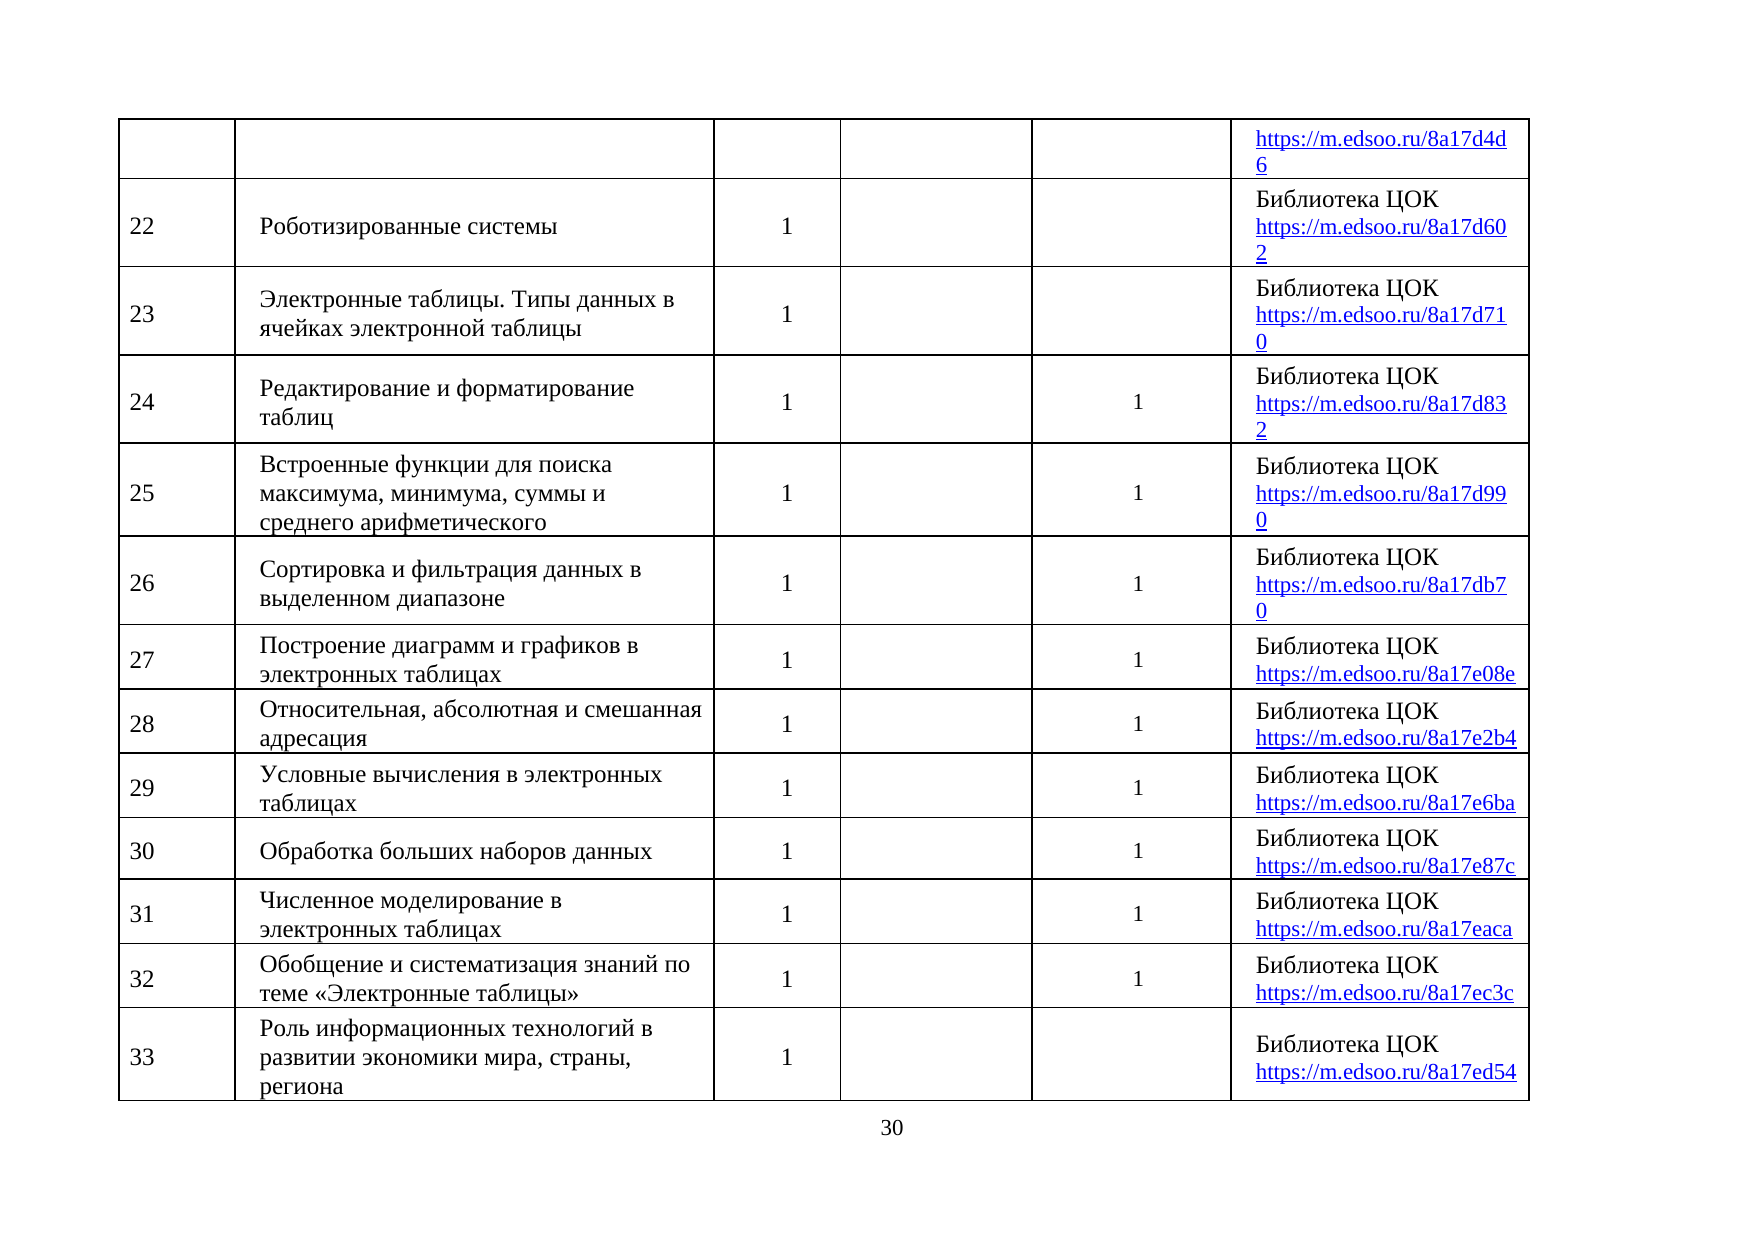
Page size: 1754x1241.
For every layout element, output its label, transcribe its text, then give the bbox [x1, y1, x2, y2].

table_cell 1 [1033, 625, 1230, 688]
table_cell 1 [1033, 754, 1230, 816]
table_cell Построение диаграмм и графиков в электронных таблицах [236, 625, 713, 688]
table_cell Роботизированные системы [236, 179, 713, 266]
table_cell 1 [1033, 880, 1230, 942]
table_cell Численное моделирование в электронных таблицах [236, 880, 713, 942]
table_cell 26 [120, 537, 234, 623]
table_cell [841, 818, 1031, 878]
table_cell 33 [120, 1008, 234, 1100]
table_cell 29 [120, 754, 234, 816]
table_cell 24 [120, 356, 234, 442]
table_cell Встроенные функции для поиска максимума, минимума, суммы и среднего арифметического [236, 444, 713, 535]
table_cell [1033, 1008, 1230, 1100]
table_cell [1033, 267, 1230, 354]
table_cell 1 [715, 120, 840, 178]
table_cell Роль информационных технологий в развитии экономики мира, страны, региона [236, 1008, 713, 1100]
table_cell [841, 267, 1031, 354]
table_cell Библиотека ЦОК https://m.edsoo.ru/8a17d710 [1232, 267, 1528, 354]
table_cell 1 [1033, 944, 1230, 1007]
table_cell 1 [715, 356, 840, 442]
table_cell 1 [715, 537, 840, 623]
table_cell [841, 944, 1031, 1007]
table_cell 1 [715, 625, 840, 688]
table_cell 32 [120, 944, 234, 1007]
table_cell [1232, 120, 1528, 178]
table_cell 23 [120, 267, 234, 354]
table_cell Библиотека ЦОК https://m.edsoo.ru/8a17e08e [1232, 625, 1528, 688]
table_cell 31 [120, 880, 234, 942]
table_cell [841, 880, 1031, 942]
table_cell Библиотека ЦОК https://m.edsoo.ru/8a17ec3c [1232, 944, 1528, 1007]
table_cell 30 [120, 818, 234, 878]
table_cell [236, 120, 713, 178]
table_cell 21 [120, 120, 234, 178]
table_cell Обработка больших наборов данных [236, 818, 713, 878]
table_cell 27 [120, 625, 234, 688]
table_cell [841, 120, 1031, 178]
table_cell 1 [715, 267, 840, 354]
table_cell Редактирование и форматирование таблиц [236, 356, 713, 442]
table_cell Библиотека ЦОК https://m.edsoo.ru/8a17e2b4 [1232, 690, 1528, 752]
table_cell Электронные таблицы. Типы данных в ячейках электронной таблицы [236, 267, 713, 354]
table_cell [841, 537, 1031, 623]
table_cell 1 [715, 1008, 840, 1100]
table_cell 25 [120, 444, 234, 535]
table_cell 1 [715, 944, 840, 1007]
table_cell Библиотека ЦОК https://m.edsoo.ru/8a17e6ba [1232, 754, 1528, 816]
table_cell 1 [715, 818, 840, 878]
table_cell [1033, 179, 1230, 266]
table_cell Библиотека ЦОК https://m.edsoo.ru/8a17d990 [1232, 444, 1528, 535]
table_cell Библиотека ЦОК https://m.edsoo.ru/8a17eaca [1232, 880, 1528, 942]
table_cell 22 [120, 179, 234, 266]
table_cell [841, 179, 1031, 266]
table_cell Библиотека ЦОК https://m.edsoo.ru/8a17d832 [1232, 356, 1528, 442]
table_cell 1 [1033, 444, 1230, 535]
table_cell Библиотека ЦОК https://m.edsoo.ru/8a17d602 [1232, 179, 1528, 266]
table_cell 1 [715, 880, 840, 942]
table_cell Обобщение и систематизация знаний по теме «Электронные таблицы» [236, 944, 713, 1007]
table_cell [841, 690, 1031, 752]
table_cell [841, 625, 1031, 688]
table_cell 1 [715, 690, 840, 752]
table_cell [841, 1008, 1031, 1100]
table_cell 1 [1033, 356, 1230, 442]
table_cell Библиотека ЦОК https://m.edsoo.ru/8a17e87c [1232, 818, 1528, 878]
table_cell 28 [120, 690, 234, 752]
table_cell 1 [1033, 818, 1230, 878]
table_cell 1 [1033, 537, 1230, 623]
table_cell [841, 754, 1031, 816]
table_cell 1 [715, 444, 840, 535]
table_cell 1 [715, 754, 840, 816]
table_cell Библиотека ЦОК https://m.edsoo.ru/8a17db70 [1232, 537, 1528, 623]
table_cell Сортировка и фильтрация данных в выделенном диапазоне [236, 537, 713, 623]
table_cell Условные вычисления в электронных таблицах [236, 754, 713, 816]
table_cell Библиотека ЦОК https://m.edsoo.ru/8a17ed54 [1232, 1008, 1528, 1100]
table_cell [1033, 120, 1230, 178]
table_cell 1 [715, 179, 840, 266]
table_cell 1 [1033, 690, 1230, 752]
table_cell [841, 444, 1031, 535]
table_cell [841, 356, 1031, 442]
table_cell Относительная, абсолютная и смешанная адресация [236, 690, 713, 752]
